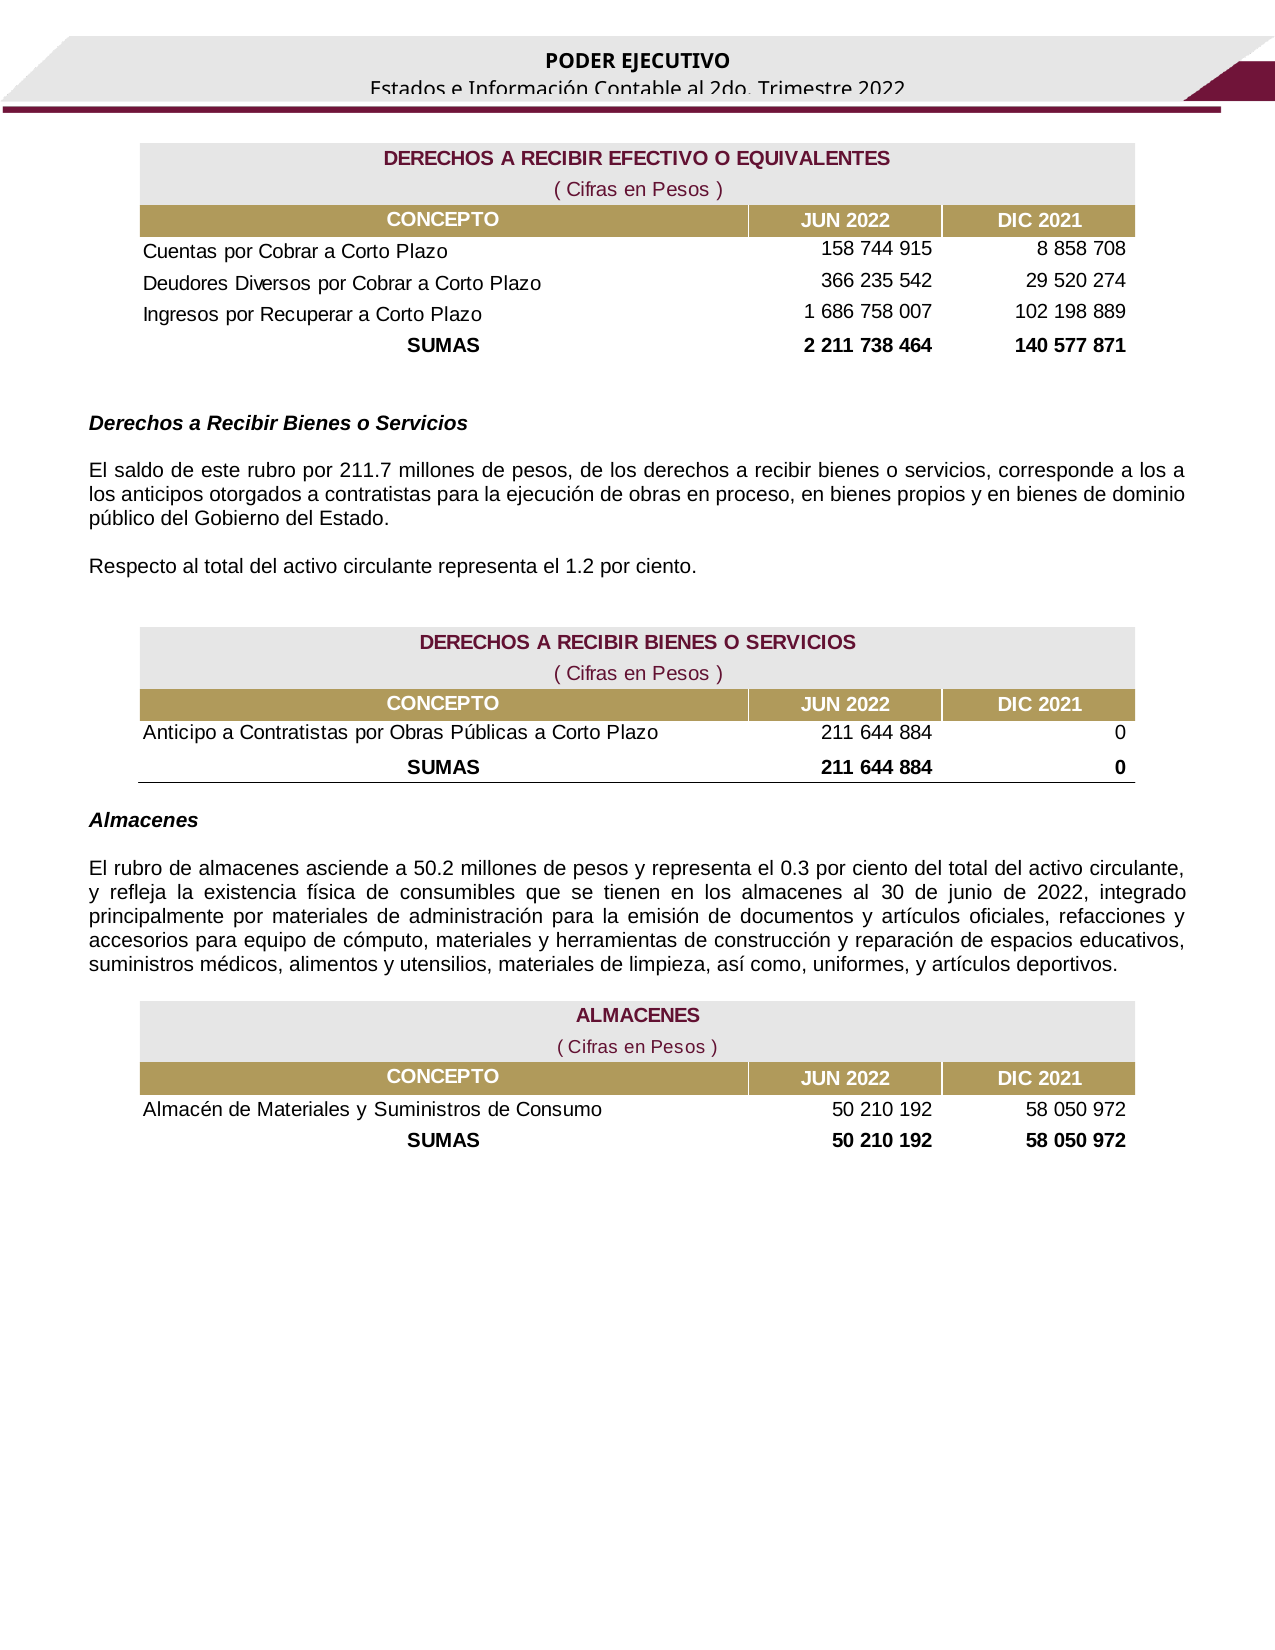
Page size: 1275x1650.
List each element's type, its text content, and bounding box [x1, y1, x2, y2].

text Almacenes [89, 808, 1186, 832]
text Derechos a Recibir Bienes o Servicios [89, 410, 1186, 434]
text El rubro de almacenes asciende a 50.2 millones de pesos y representa el 0.3 por ciento del total del activo circulante, y refleja la existencia física de consumibles que se tienen en los almacenes al 30 de junio de 2022, integrado principalmente por materiales de administración para la emisión de documentos y artículos oficiales, refacciones y accesorios para equipo de cómputo, materiales y herramientas de construcción y reparación de espacios educativos, suministros médicos, alimentos y utensilios, materiales de limpieza, así como, uniformes, y artículos deportivos. [89, 856, 1186, 976]
picture [0, 36, 1275, 113]
text El saldo de este rubro por 211.7 millones de pesos, de los derechos a recibir bienes o servicios, corresponde a los a los anticipos otorgados a contratistas para la ejecución de obras en proceso, en bienes propios y en bienes de dominio público del Gobierno del Estado. [89, 458, 1186, 530]
text Respecto al total del activo circulante representa el 1.2 por ciento. [89, 554, 1186, 578]
